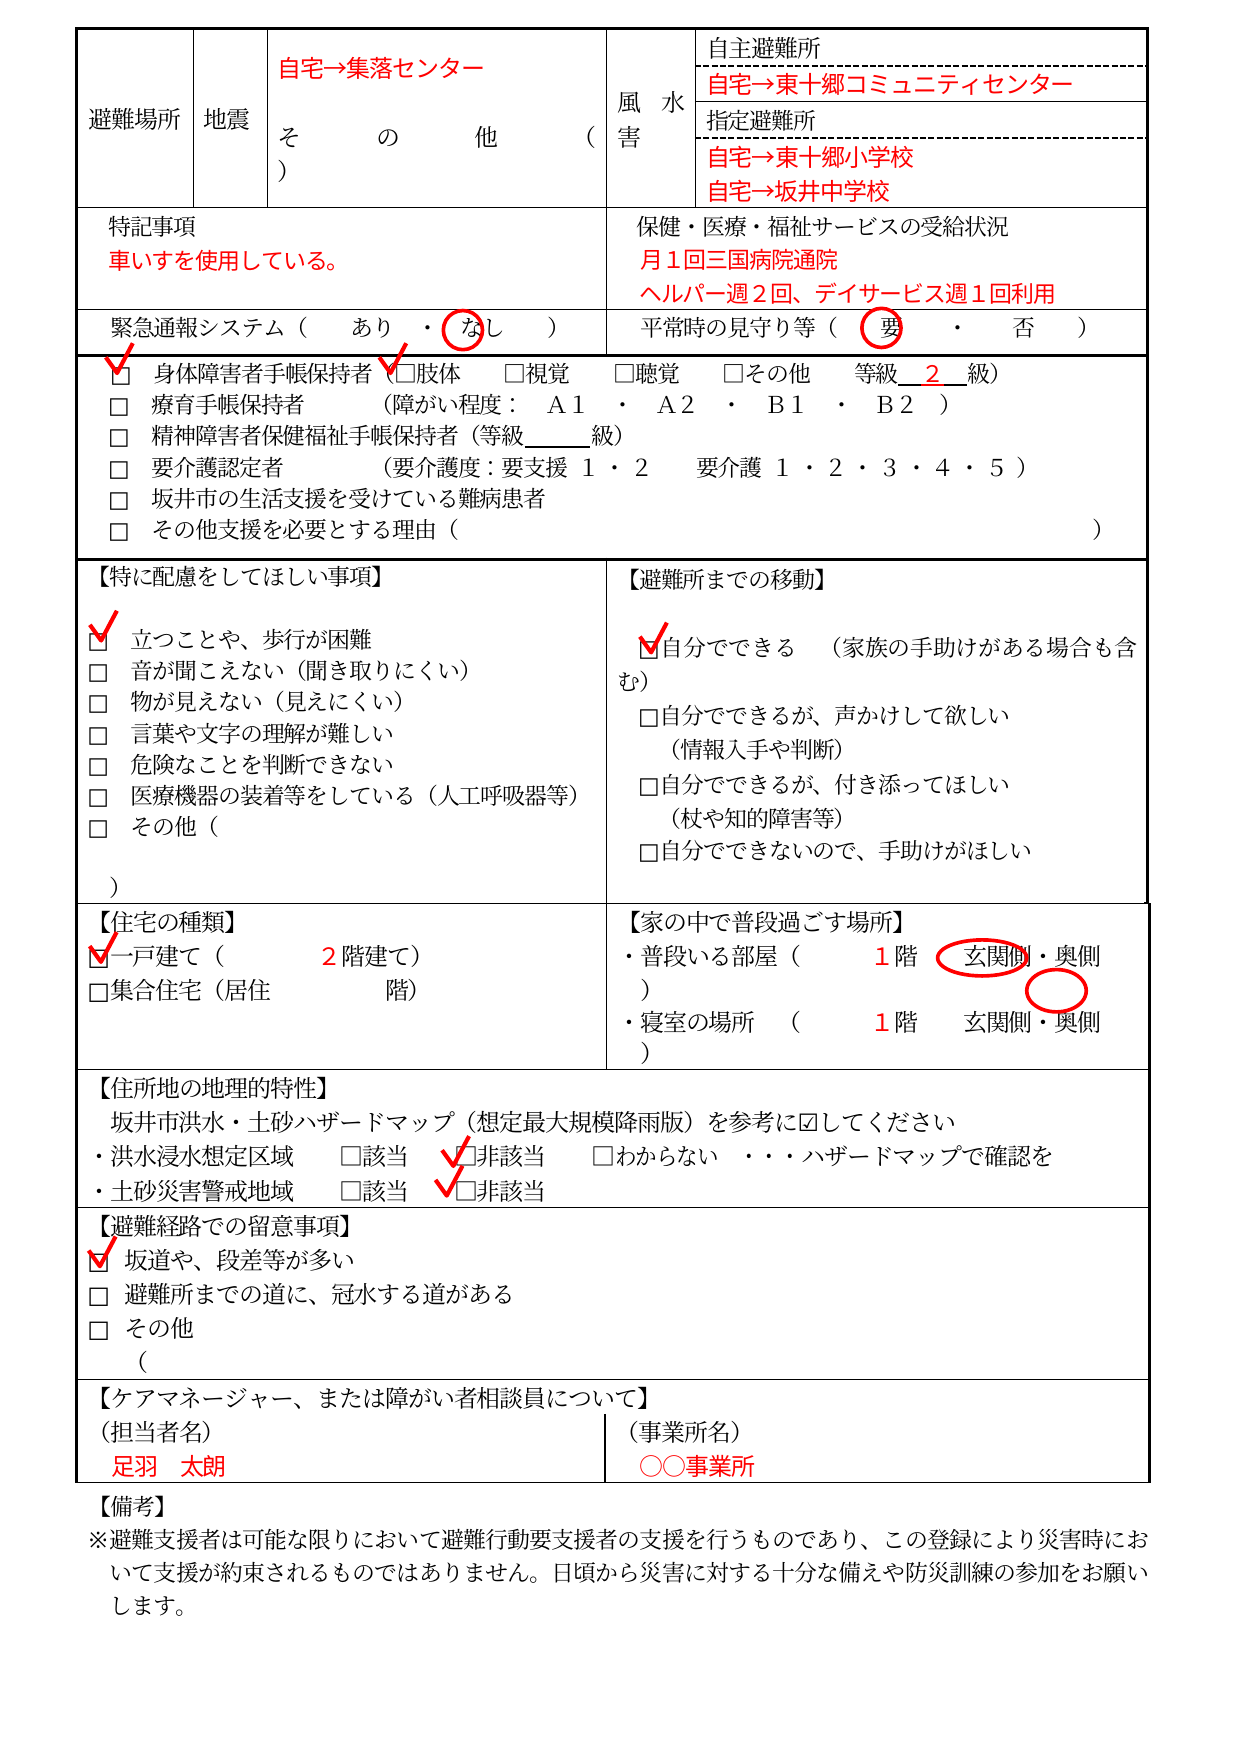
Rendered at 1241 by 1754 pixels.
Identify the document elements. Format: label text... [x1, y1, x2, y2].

table_cell （担当者名） 足羽 太朗 [78, 1414, 604, 1482]
table_cell 【避難経路での留意事項】 坂道や、段差等が多い 避難所までの道に、冠水する道がある その他 （ [78, 1208, 1148, 1379]
table_header 地震 [194, 30, 267, 207]
table_cell 【家の中で普段過ごす場所】 ・普段いる部屋（ １階 玄関側・奥側 ） ・寝室の場所 （ １階 玄関側・奥側 ） [607, 904, 1148, 1069]
table_header 風水害 [607, 30, 695, 207]
table_header 避難場所 [78, 30, 193, 207]
table_header 自主避難所 [696, 30, 1146, 64]
table_cell 保健・医療・福祉サービスの受給状況 月１回三国病院通院 ヘルパー週２回、デイサービス週１回利用 [607, 208, 1146, 309]
table_cell 自宅→東十郷小学校 自宅→坂井中学校 [696, 137, 1146, 207]
table_cell 【住宅の種類】 □一戸建て（ ２階建て） □集合住宅（居住 階） [78, 904, 606, 1069]
table_cell 特記事項 車いすを使用している。 [78, 208, 606, 309]
text 【備考】 [89, 31, 1152, 1522]
table_header 自宅→集落センター その他（ ） [268, 30, 606, 207]
table_cell 【住所地の地理的特性】 坂井市洪水・土砂ハザードマップ（想定最大規模降雨版）を参考に☑してください ・洪水浸水想定区域 □該当 □非該当 □わからない ・・・ハザードマップで確認を ・土砂災害警戒地域 □該当 □非該当 [78, 1070, 1148, 1207]
table_cell 平常時の見守り等（ 要 ・ 否 ） [607, 310, 1146, 354]
list 避難支援者は可能な限りにおいて避難行動要支援者の支援を行うものであり、この登録により災害時において支援が約束されるものではありません。日頃から災害に対する十分な備えや防災訓練の参加をお願いします。 [89, 1522, 1152, 1621]
table_cell 緊急通報システム（ あり ・ なし ） [78, 310, 606, 354]
table_cell 指定避難所 [696, 102, 1146, 137]
table_cell 【特に配慮をしてほしい事項】 □ 立つことや、歩行が困難 □ 音が聞こえない（聞き取りにくい） □ 物が見えない（見えにくい） □ 言葉や文字の理解が難しい □ 危険なことを判断できない □ 医療機器の装着等をしている（人工呼吸器等） □ その他（ ） [78, 561, 606, 903]
table_cell 【避難所までの移動】 □自分でできる （家族の手助けがある場合も含む） □自分でできるが、声かけして欲しい （情報入手や判断） □自分でできるが、付き添ってほしい （杖や知的障害等） □自分でできないので、手助けがほしい [607, 561, 1146, 903]
table_cell 【ケアマネージャー、または障がい者相談員について】 [78, 1380, 1148, 1414]
table_cell □ 身体障害者手帳保持者（□肢体 □視覚 □聴覚 □その他 等級 ２ 級） □ 療育手帳保持者 （障がい程度： Ａ１ ・ Ａ２ ・ Ｂ１ ・ Ｂ２ ） □ 精神障害者保健福祉手帳保持者（等級 級） □ 要介護認定者 （要介護度：要支援 １ ・ ２ 要介護 １ ・ ２ ・ ３ ・ ４ ・ ５ ） □ 坂井市の生活支援を受けている難病患者 □ その他支援を必要とする理由（ ） [78, 357, 1146, 558]
table_cell 自宅→東十郷コミュニティセンター [696, 65, 1146, 101]
table_cell （事業所名） ○○事業所 [606, 1414, 1148, 1482]
